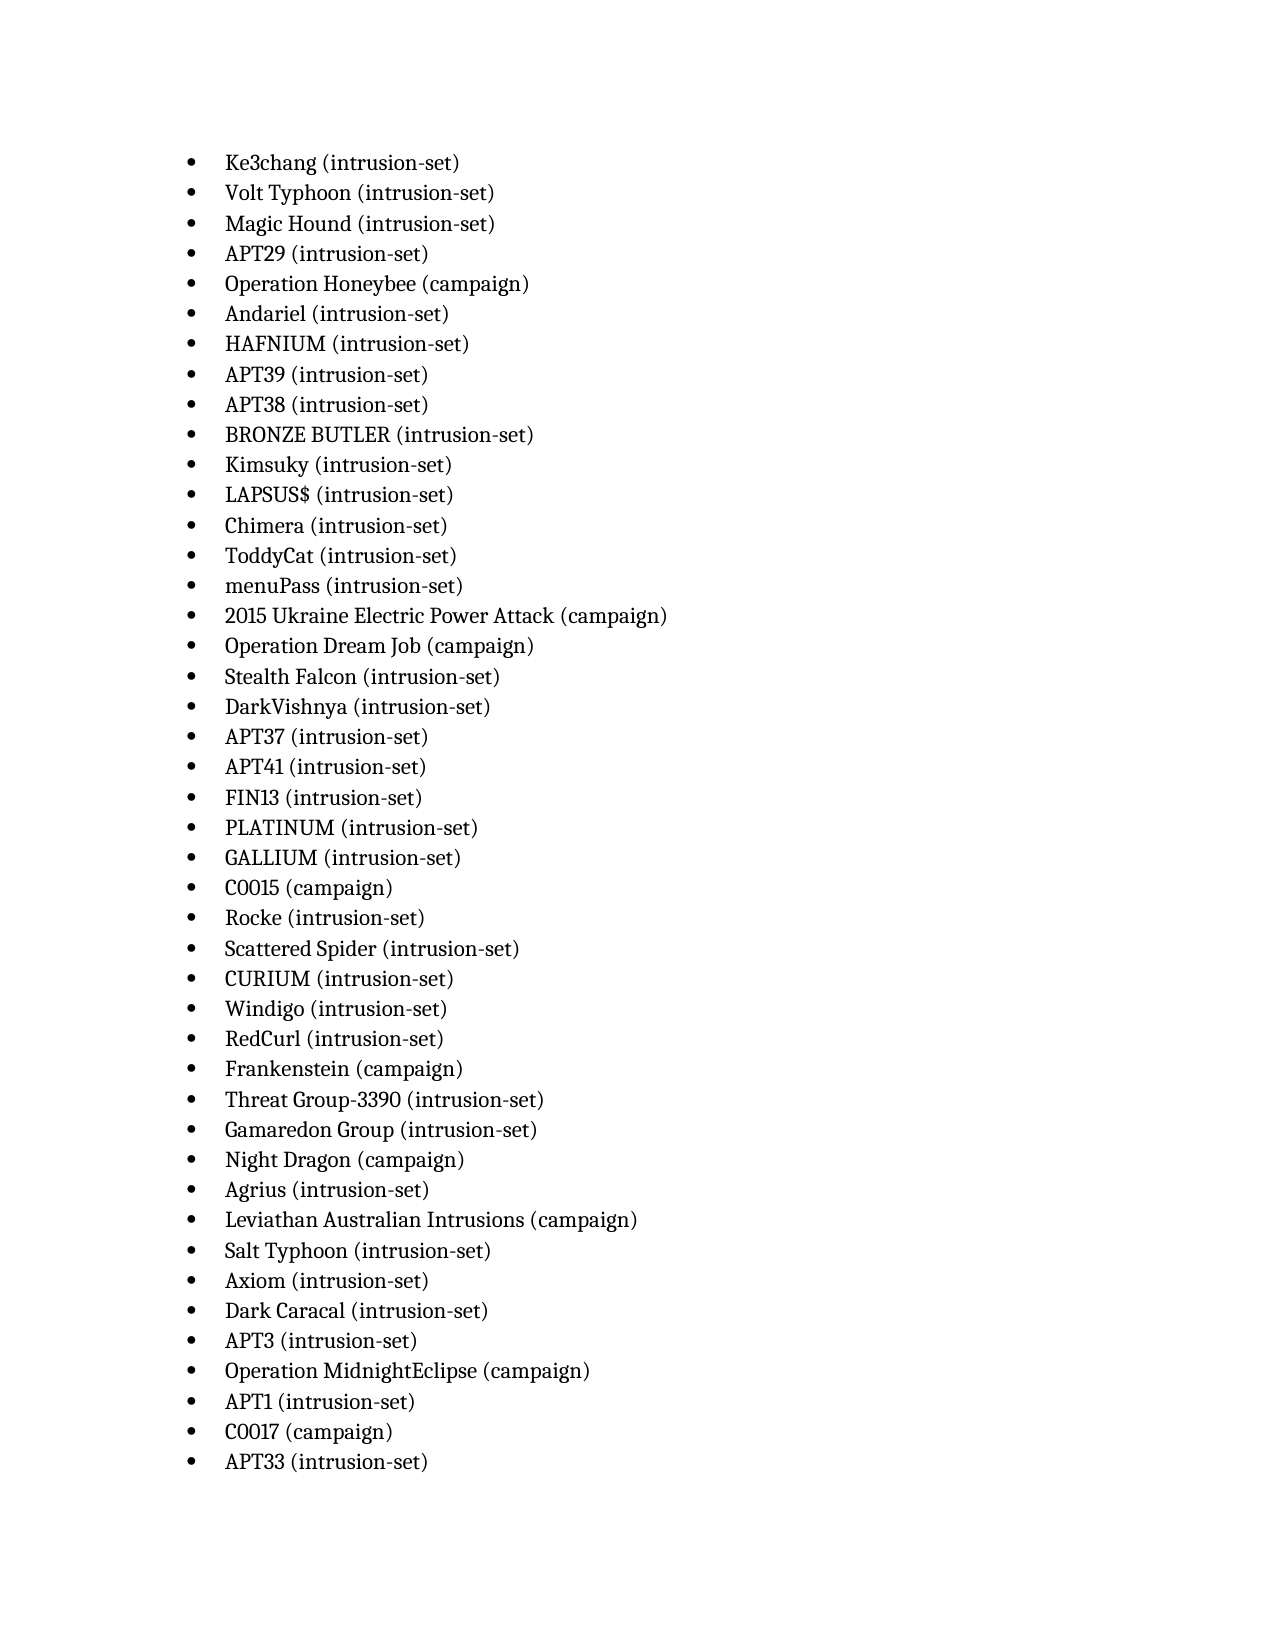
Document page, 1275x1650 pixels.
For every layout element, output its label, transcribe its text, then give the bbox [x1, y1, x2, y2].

list APT39 (intrusion-set) [187, 361, 1087, 388]
list ToddyCat (intrusion-set) [187, 543, 1087, 569]
list Windigo (intrusion-set) [187, 996, 1087, 1022]
list Volt Typhoon (intrusion-set) [187, 180, 1087, 207]
list Andariel (intrusion-set) [187, 301, 1087, 327]
list Dark Caracal (intrusion-set) [187, 1298, 1087, 1324]
list APT3 (intrusion-set) [187, 1328, 1087, 1354]
list APT29 (intrusion-set) [187, 241, 1087, 267]
list Rocke (intrusion-set) [187, 905, 1087, 932]
list DarkVishnya (intrusion-set) [187, 694, 1087, 720]
list Axiom (intrusion-set) [187, 1268, 1087, 1294]
list Gamaredon Group (intrusion-set) [187, 1117, 1087, 1143]
list PLATINUM (intrusion-set) [187, 814, 1087, 841]
list CURIUM (intrusion-set) [187, 966, 1087, 992]
list Magic Hound (intrusion-set) [187, 210, 1087, 237]
list RedCurl (intrusion-set) [187, 1026, 1087, 1052]
list Salt Typhoon (intrusion-set) [187, 1237, 1087, 1264]
list GALLIUM (intrusion-set) [187, 845, 1087, 871]
list FIN13 (intrusion-set) [187, 784, 1087, 811]
list Ke3chang (intrusion-set) [187, 150, 1087, 176]
list APT33 (intrusion-set) [187, 1449, 1087, 1475]
list C0015 (campaign) [187, 875, 1087, 901]
list Threat Group-3390 (intrusion-set) [187, 1086, 1087, 1113]
list LAPSUS$ (intrusion-set) [187, 482, 1087, 509]
list Kimsuky (intrusion-set) [187, 452, 1087, 478]
list Operation Dream Job (campaign) [187, 633, 1087, 660]
list APT37 (intrusion-set) [187, 724, 1087, 750]
list Operation Honeybee (campaign) [187, 271, 1087, 297]
list Scattered Spider (intrusion-set) [187, 935, 1087, 962]
list 2015 Ukraine Electric Power Attack (campaign) [187, 603, 1087, 629]
list menuPass (intrusion-set) [187, 573, 1087, 599]
list Frankenstein (campaign) [187, 1056, 1087, 1083]
list Operation MidnightEclipse (campaign) [187, 1358, 1087, 1385]
list BRONZE BUTLER (intrusion-set) [187, 422, 1087, 448]
list APT41 (intrusion-set) [187, 754, 1087, 781]
list Chimera (intrusion-set) [187, 512, 1087, 539]
list Leviathan Australian Intrusions (campaign) [187, 1207, 1087, 1234]
list APT38 (intrusion-set) [187, 392, 1087, 418]
list Agrius (intrusion-set) [187, 1177, 1087, 1203]
list APT1 (intrusion-set) [187, 1388, 1087, 1415]
list Stealth Falcon (intrusion-set) [187, 663, 1087, 690]
list HAFNIUM (intrusion-set) [187, 331, 1087, 358]
list Night Dragon (campaign) [187, 1147, 1087, 1173]
list C0017 (campaign) [187, 1419, 1087, 1445]
